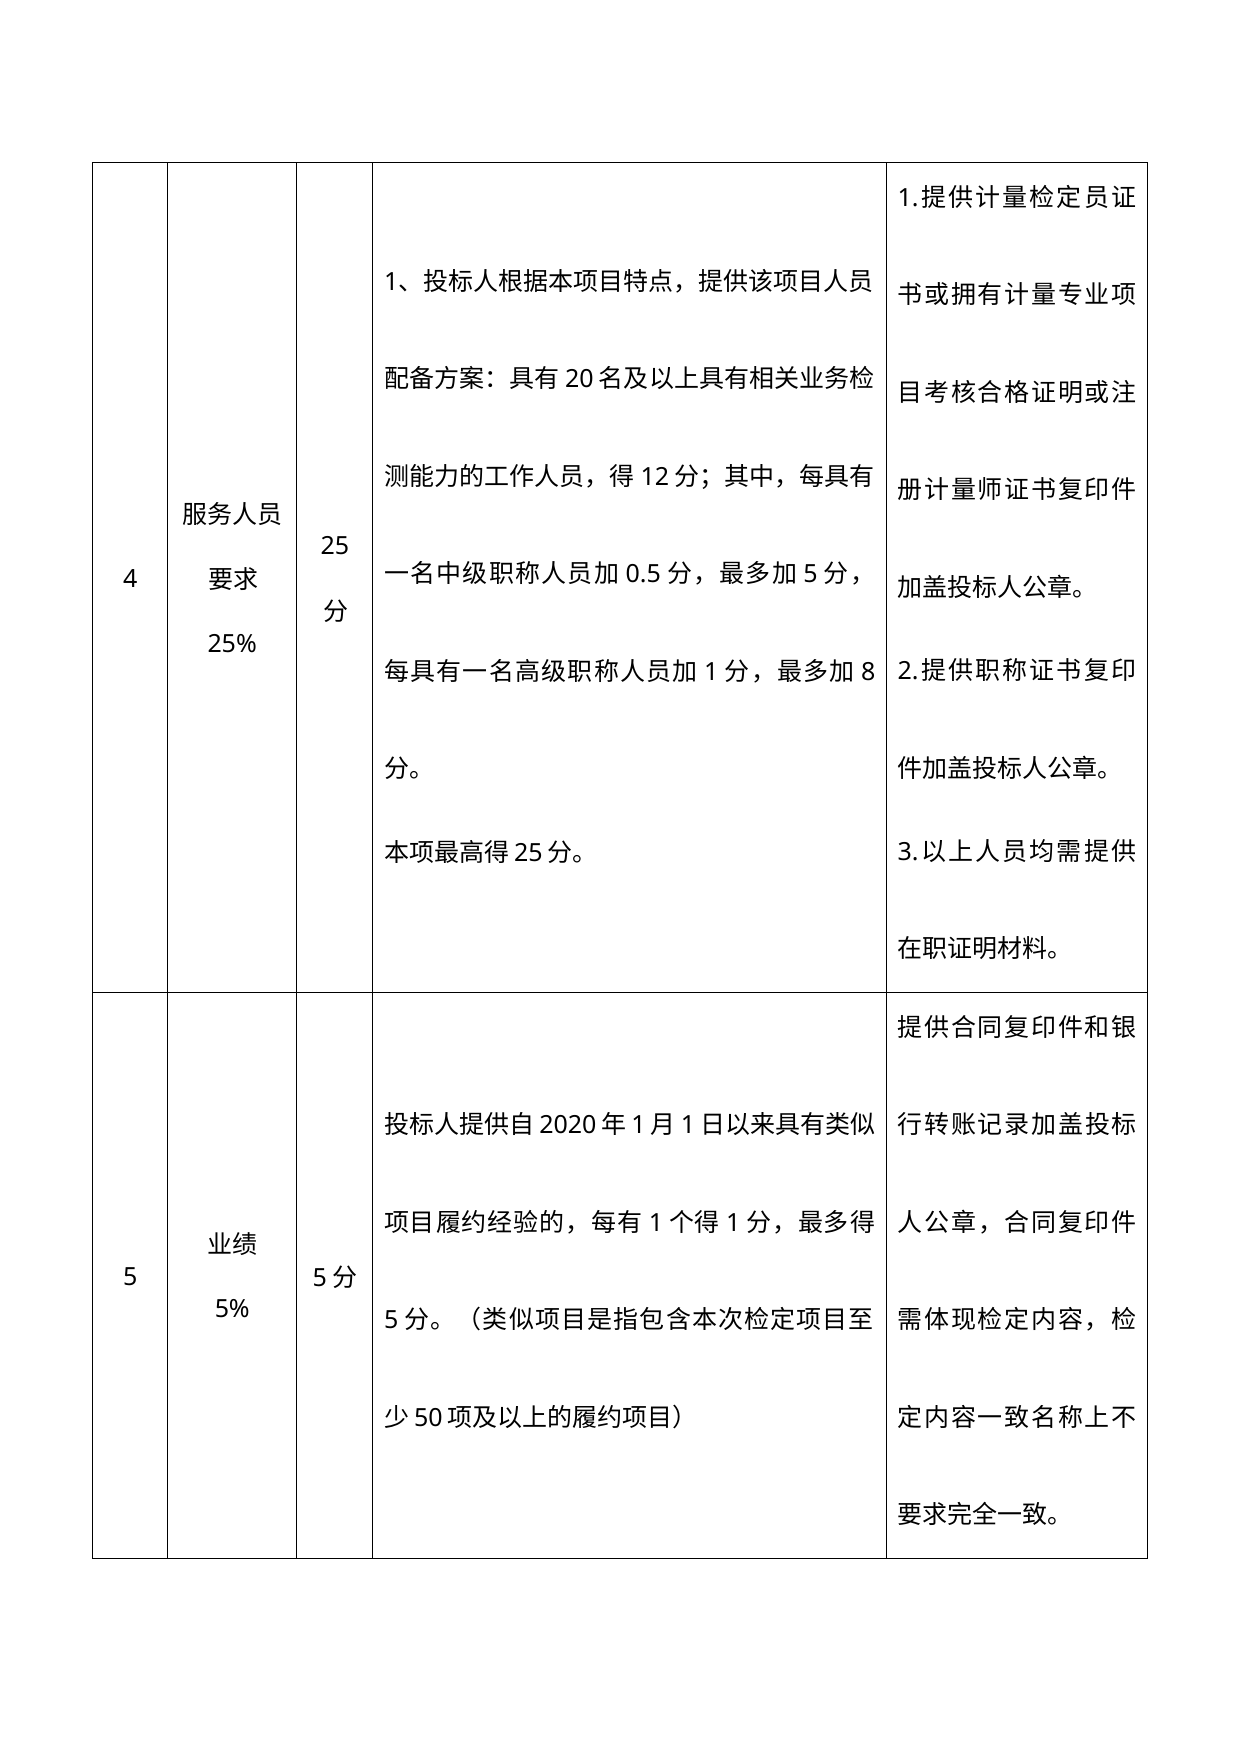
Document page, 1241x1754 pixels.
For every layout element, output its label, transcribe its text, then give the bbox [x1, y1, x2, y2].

table_cell 服务人员要求 25% [168, 163, 296, 992]
table_cell 5分 [297, 993, 372, 1558]
table_cell 5 [93, 993, 167, 1558]
table_cell 4 [93, 163, 167, 992]
table_cell 1.提供计量检定员证书或拥有计量专业项目考核合格证明或注册计量师证书复印件加盖投标人公章。 2.提供职称证书复印件加盖投标人公章。 3.以上人员均需提供在职证明材料。 [887, 163, 1147, 992]
table_cell 业绩 5% [168, 993, 296, 1558]
table_cell 25分 [297, 163, 372, 992]
table_cell 1、投标人根据本项目特点，提供该项目人员配备方案：具有20名及以上具有相关业务检测能力的工作人员，得12分；其中，每具有一名中级职称人员加0.5分，最多加5分，每具有一名高级职称人员加1分，最多加8分。 本项最高得25分。 [373, 163, 886, 992]
table_cell 提供合同复印件和银行转账记录加盖投标人公章，合同复印件需体现检定内容，检定内容一致名称上不要求完全一致。 [887, 993, 1147, 1558]
table_cell 投标人提供自2020年1月1日以来具有类似项目履约经验的，每有1个得1分，最多得5分。（类似项目是指包含本次检定项目至少50项及以上的履约项目） [373, 993, 886, 1558]
